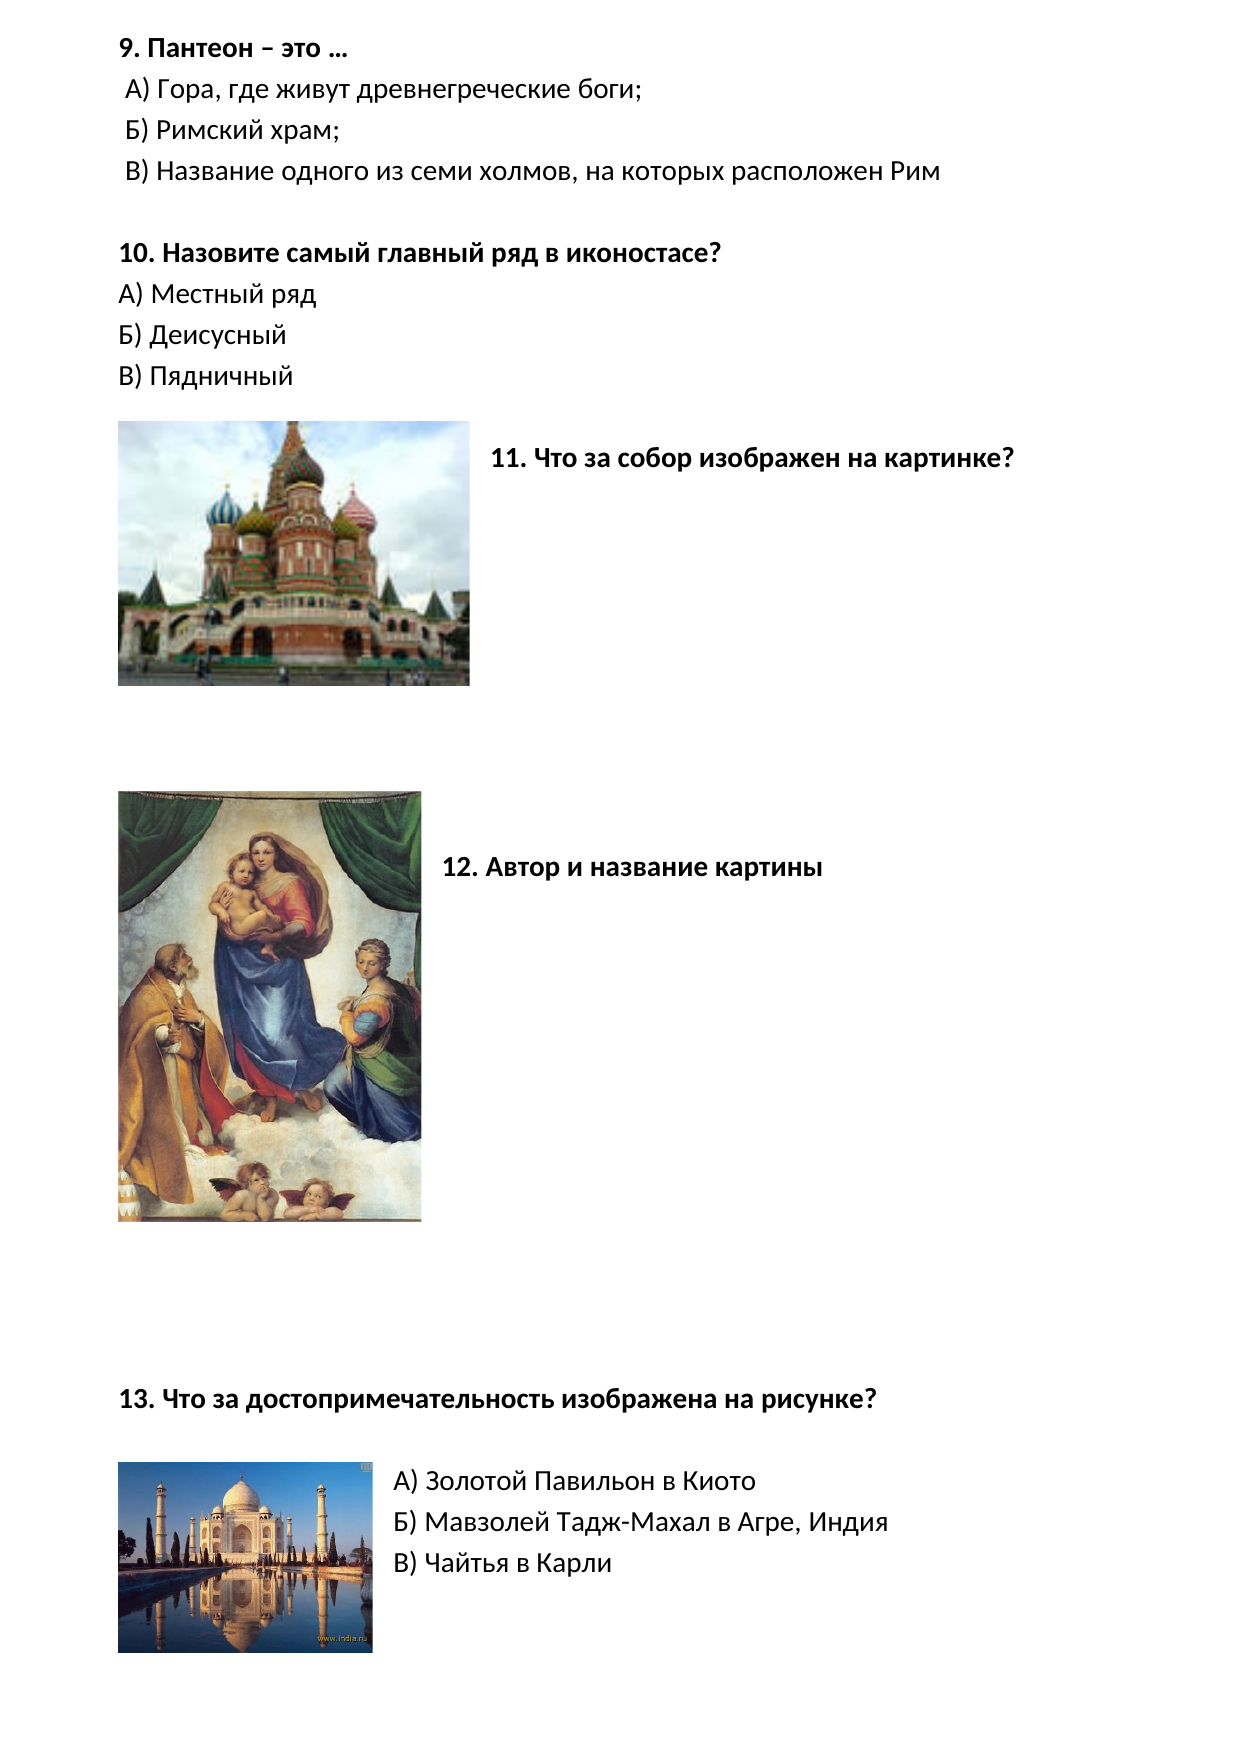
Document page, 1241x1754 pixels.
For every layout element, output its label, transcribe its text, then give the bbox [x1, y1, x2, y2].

text Б) Мавзолей Тадж-Махал в Агре, Индия [373, 1503, 1152, 1539]
text 11. Что за собор изображен на картинке? [470, 439, 1152, 474]
text А) Гора, где живут древнегреческие боги; [118, 71, 1152, 106]
text А) Золотой Павильон в Киото [373, 1462, 1152, 1498]
text В) Пядничный [118, 357, 1152, 393]
text А) Местный ряд [118, 275, 1152, 311]
picture [118, 791, 422, 1222]
text В) Название одного из семи холмов, на которых расположен Рим [118, 152, 1152, 188]
text 13. Что за достопримечательность изображена на рисунке? [118, 1381, 1152, 1416]
text Б) Римский храм; [118, 111, 1152, 147]
picture [118, 421, 470, 686]
text 12. Автор и название картины [422, 848, 1152, 884]
text Б) Деисусный [118, 316, 1152, 352]
text 9. Пантеон – это … [118, 29, 1152, 65]
text 10. Назовите самый главный ряд в иконостасе? [118, 234, 1152, 270]
picture [118, 1462, 373, 1653]
text В) Чайтья в Карли [373, 1544, 1152, 1580]
